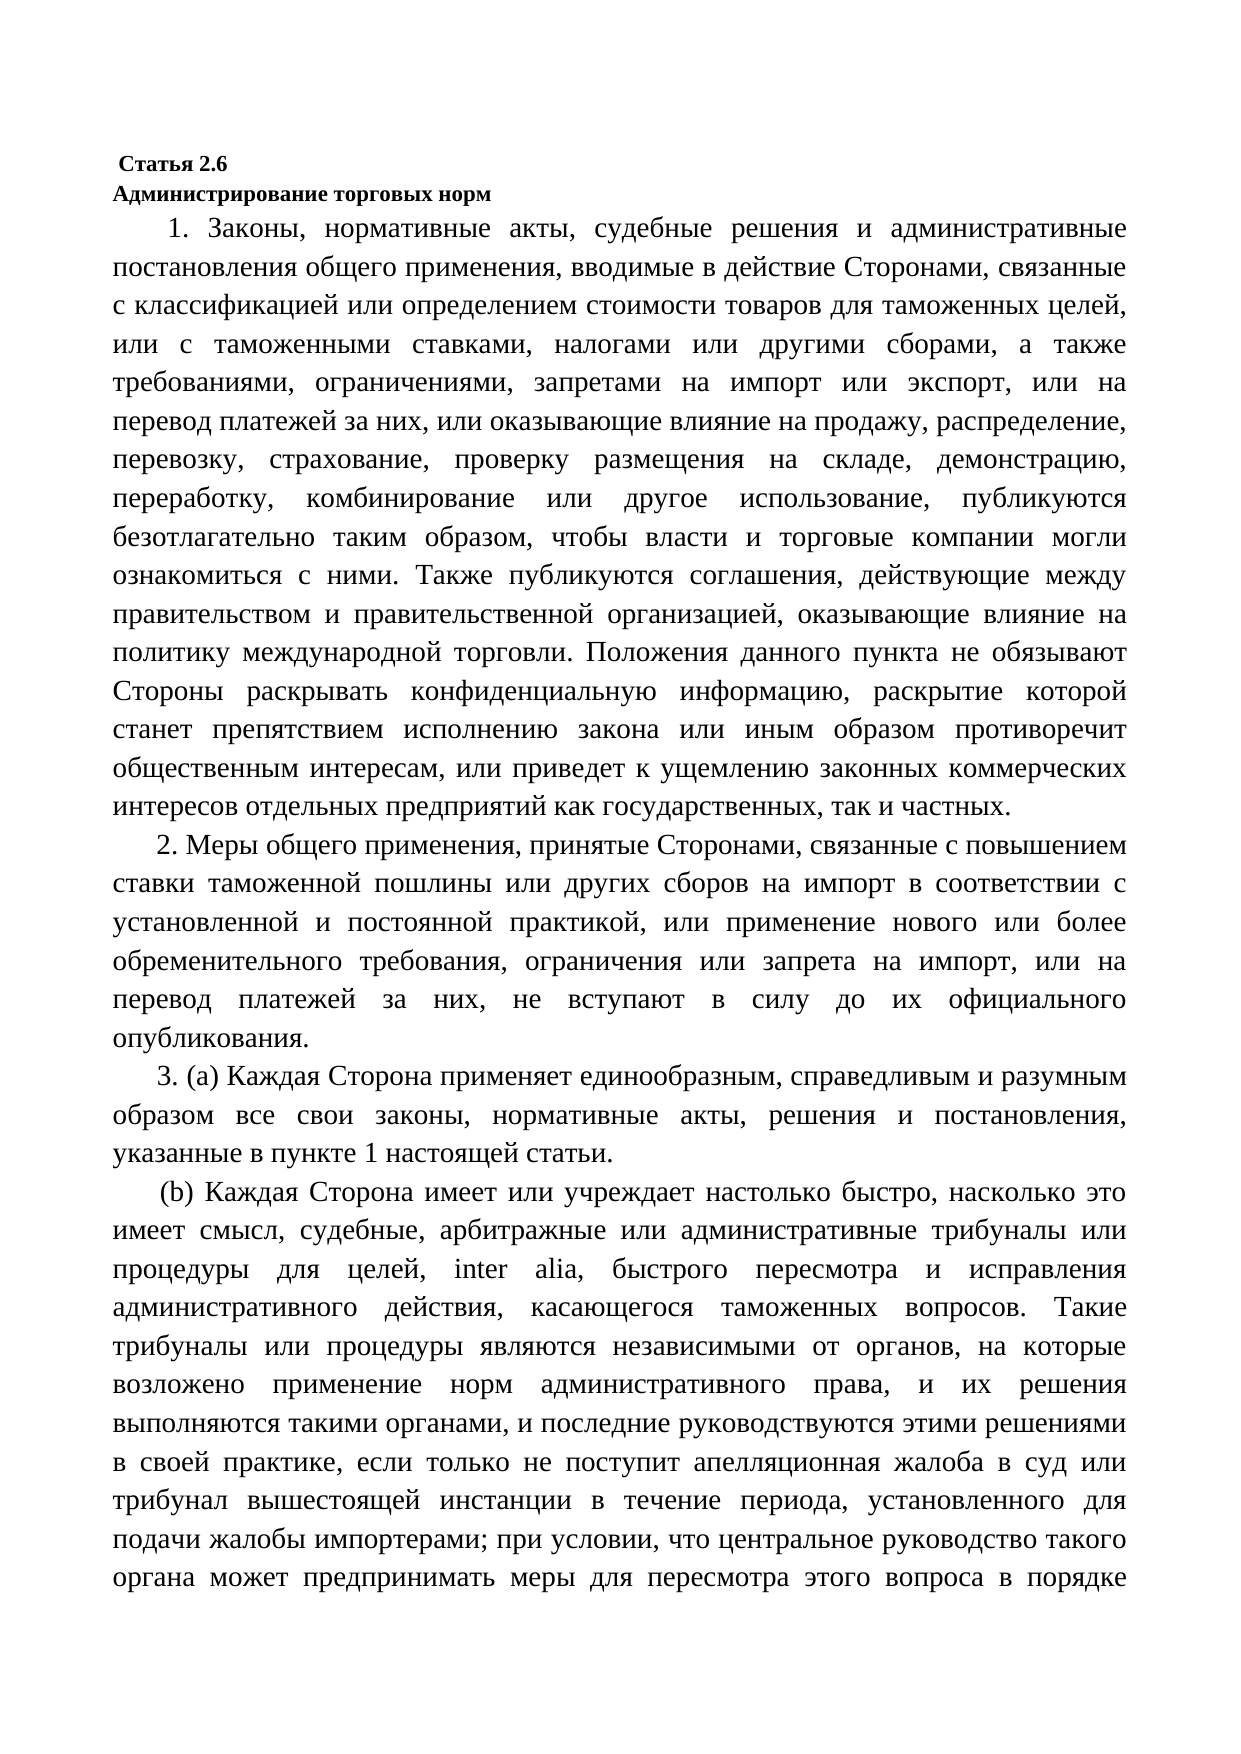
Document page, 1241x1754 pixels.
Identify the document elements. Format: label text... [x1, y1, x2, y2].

text 2. Меры общего применения, принятые Сторонами, связанные с повышением ставки таможенной пошлины или других сборов на импорт в соответствии с установленной и постоянной практикой, или применение нового или более обременительного требования, ограничения или запрета на импорт, или на перевод платежей за них, не вступают в силу до их официального опубликования. [112, 827, 1128, 1053]
text Статья 2.6 Администрирование торговых норм [112, 150, 1128, 207]
text 1. Законы, нормативные акты, судебные решения и административные постановления общего применения, вводимые в действие Сторонами, связанные с классификацией или определением стоимости товаров для таможенных целей, или с таможенными ставками, налогами или другими сборами, а также требованиями, ограничениями, запретами на импорт или экспорт, или на перевод платежей за них, или оказывающие влияние на продажу, распределение, перевозку, страхование, проверку размещения на складе, демонстрацию, переработку, комбинирование или другое использование, публикуются безотлагательно таким образом, чтобы власти и торговые компании могли ознакомиться с ними. Также публикуются соглашения, действующие между правительством и правительственной организацией, оказывающие влияние на политику международной торговли. Положения данного пункта не обязывают Стороны раскрывать конфиденциальную информацию, раскрытие которой станет препятствием исполнению закона или иным образом противоречит общественным интересам, или приведет к ущемлению законных коммерческих интересов отдельных предприятий как государственных, так и частных. [112, 210, 1128, 822]
text 3. (а) Каждая Сторона применяет единообразным, справедливым и разумным образом все свои законы, нормативные акты, решения и постановления, указанные в пункте 1 настоящей статьи. [112, 1058, 1128, 1169]
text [112, 1174, 1128, 1593]
